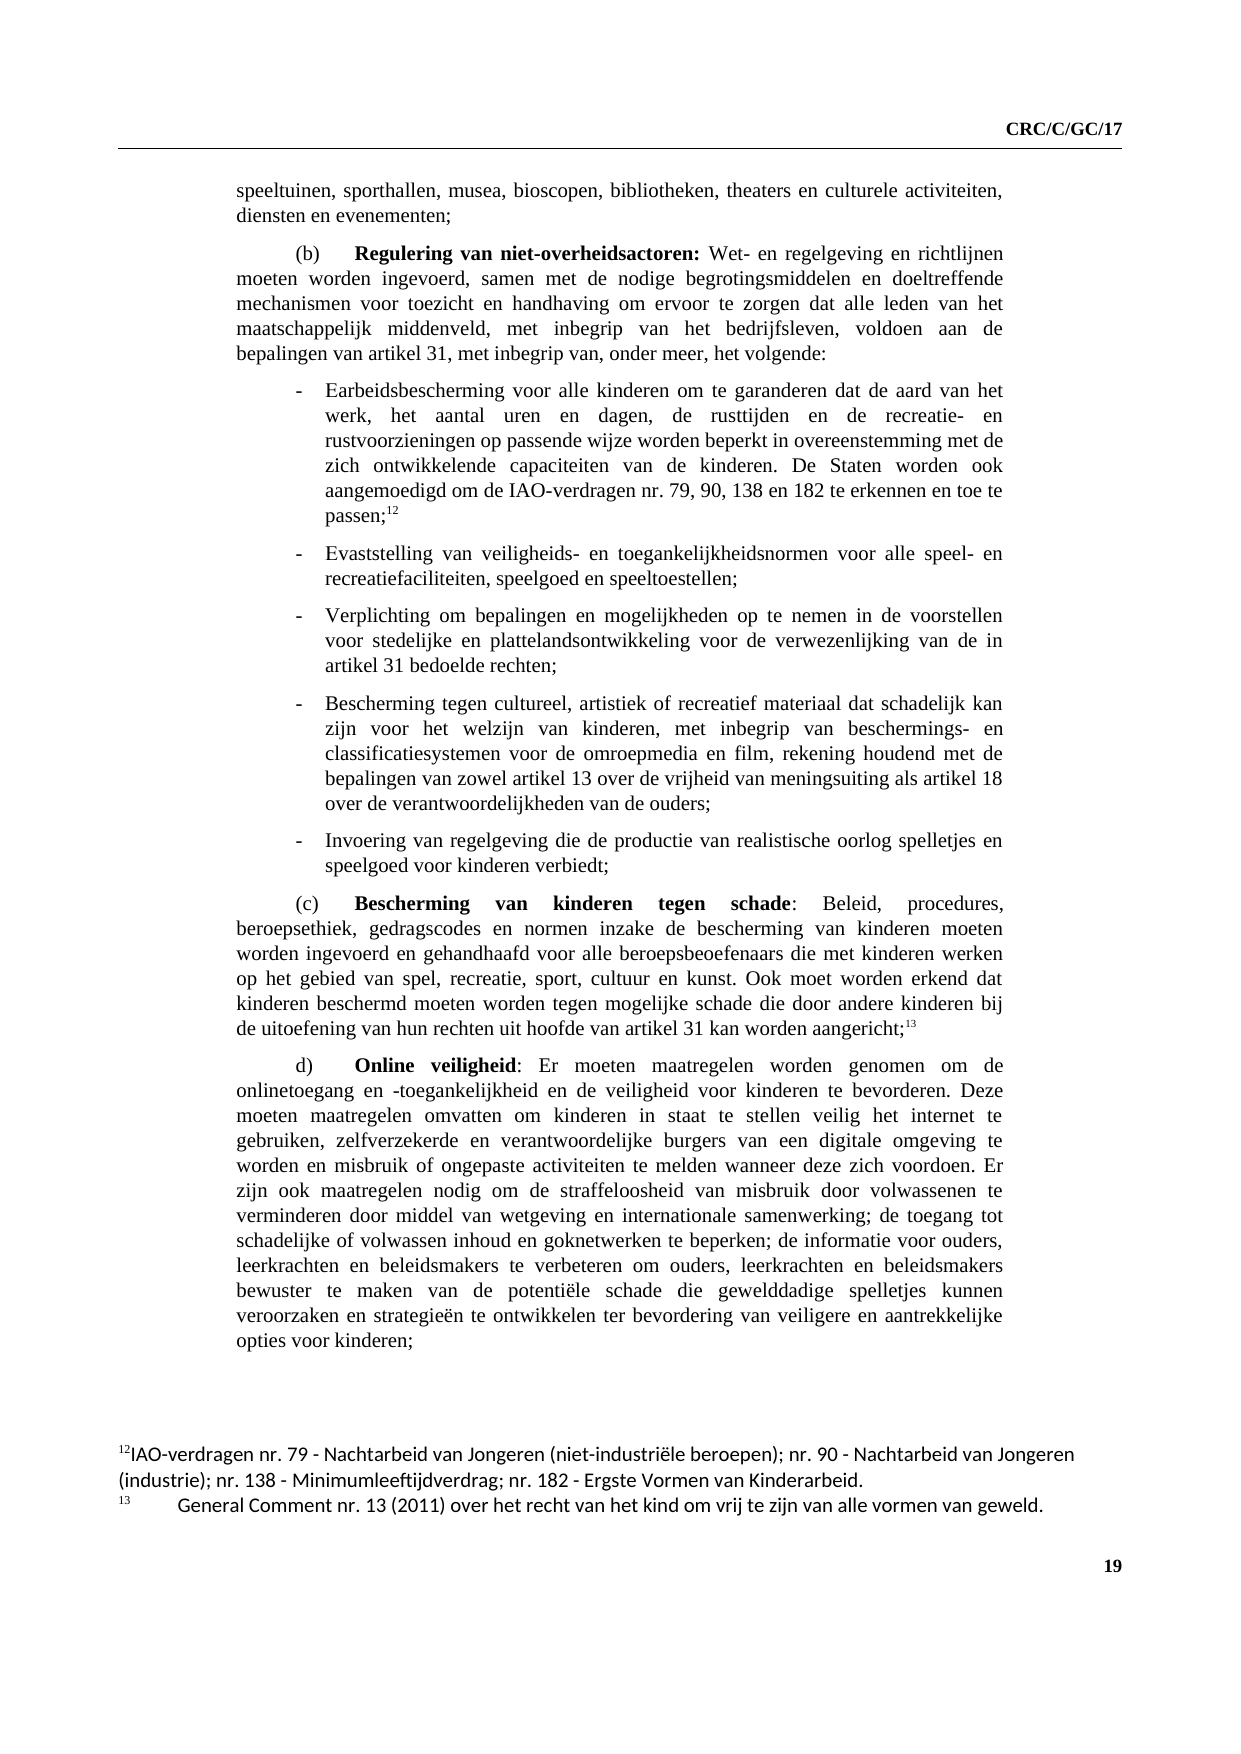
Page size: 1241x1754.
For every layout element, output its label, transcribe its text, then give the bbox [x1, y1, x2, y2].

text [236, 177, 1004, 227]
text arbeidsbescherming voor alle kinderen om te garanderen dat de aard van het werk, het aantal uren en dagen, de rusttijden en de recreatie- en rustvoorzieningen op passende wijze worden beperkt in overeenstemming met de zich ontwikkelende capaciteiten van de kinderen. De Staten worden ook aangemoedigd om de IAO-verdragen nr. 79, 90, 138 en 182 te erkennen en toe te passen; [295, 377, 1004, 527]
text Verplichting om bepalingen en mogelijkheden op te nemen in de voorstellen voor stedelijke en plattelandsontwikkeling voor de verwezenlijking van de in artikel 31 bedoelde rechten; [295, 602, 1004, 677]
text Bescherming tegen cultureel, artistiek of recreatief materiaal dat schadelijk kan zijn voor het welzijn van kinderen, met inbegrip van beschermings- en classificatiesystemen voor de omroepmedia en film, rekening houdend met de bepalingen van zowel artikel 13 over de vrijheid van meningsuiting als artikel 18 over de verantwoordelijkheden van de ouders; [295, 690, 1004, 815]
text d) Online veiligheid: Er moeten maatregelen worden genomen om de onlinetoegang en -toegankelijkheid en de veiligheid voor kinderen te bevorderen. Deze moeten maatregelen omvatten om kinderen in staat te stellen veilig het internet te gebruiken, zelfverzekerde en verantwoordelijke burgers van een digitale omgeving te worden en misbruik of ongepaste activiteiten te melden wanneer deze zich voordoen. Er zijn ook maatregelen nodig om de straffeloosheid van misbruik door volwassenen te verminderen door middel van wetgeving en internationale samenwerking; de toegang tot schadelijke of volwassen inhoud en goknetwerken te beperken; de informatie voor ouders, leerkrachten en beleidsmakers te verbeteren om ouders, leerkrachten en beleidsmakers bewuster te maken van de potentiële schade die gewelddadige spelletjes kunnen veroorzaken en strategieën te ontwikkelen ter bevordering van veiligere en aantrekkelijke opties voor kinderen; [236, 1052, 1004, 1352]
text Invoering van regelgeving die de productie van realistische oorlog spelletjes en speelgoed voor kinderen verbiedt; [295, 827, 1004, 877]
text (c) Bescherming van kinderen tegen schade: Beleid, procedures, beroepsethiek, gedragscodes en normen inzake de bescherming van kinderen moeten worden ingevoerd en gehandhaafd voor alle beroepsbeoefenaars die met kinderen werken op het gebied van spel, recreatie, sport, cultuur en kunst. Ook moet worden erkend dat kinderen beschermd moeten worden tegen mogelijke schade die door andere kinderen bij de uitoefening van hun rechten uit hoofde van artikel 31 kan worden aangericht; [236, 890, 1004, 1040]
text vaststelling van veiligheids- en toegankelijkheidsnormen voor alle speel- en recreatiefaciliteiten, speelgoed en speeltoestellen; [295, 540, 1004, 590]
text (b) Regulering van niet-overheidsactoren: Wet- en regelgeving en richtlijnen moeten worden ingevoerd, samen met de nodige begrotingsmiddelen en doeltreffende mechanismen voor toezicht en handhaving om ervoor te zorgen dat alle leden van het maatschappelijk middenveld, met inbegrip van het bedrijfsleven, voldoen aan de bepalingen van artikel 31, met inbegrip van, onder meer, het volgende: [236, 240, 1004, 365]
